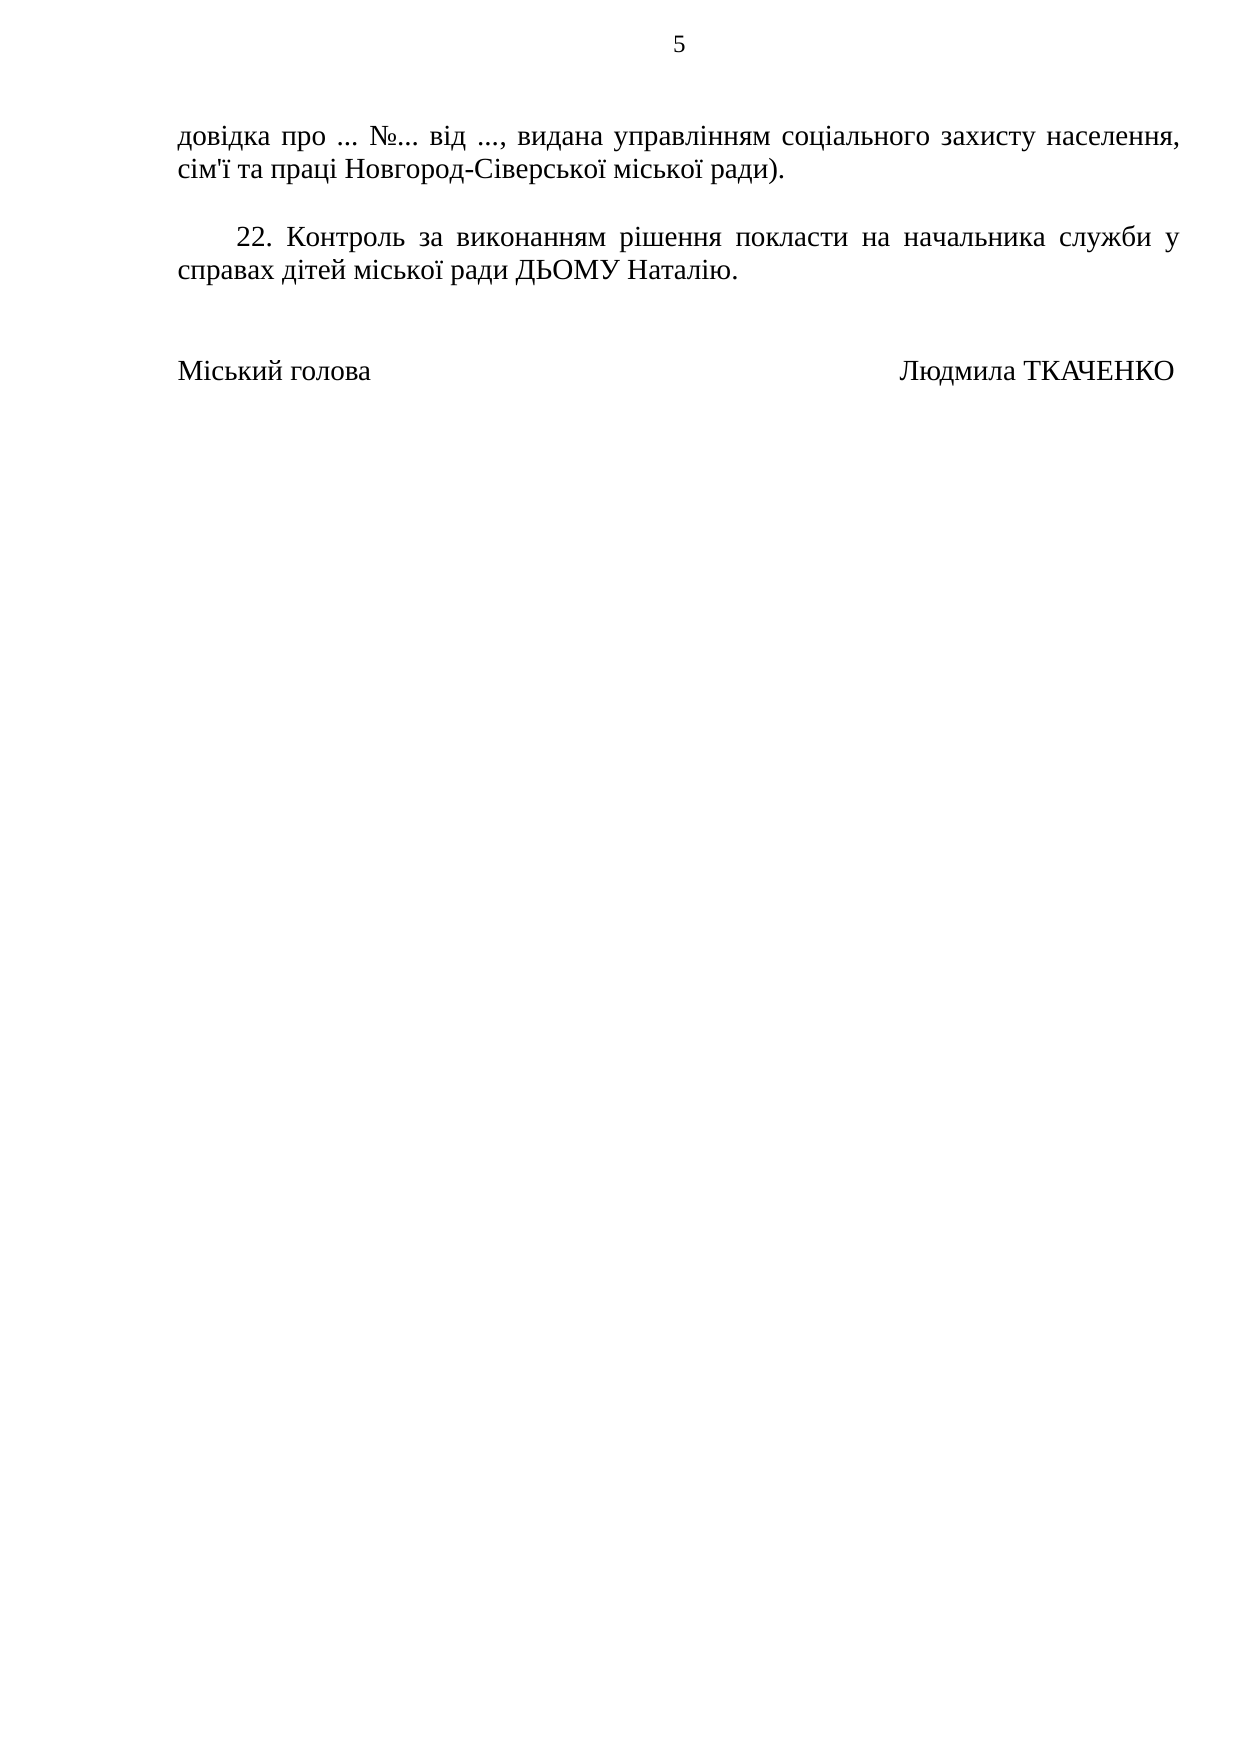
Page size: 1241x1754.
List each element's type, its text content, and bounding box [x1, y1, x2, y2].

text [177, 118, 1181, 185]
text 22. Контроль за виконанням рішення покласти на начальника служби у справах дітей міської ради ДЬОМУ Наталію. [177, 219, 1181, 286]
text Міський голова Людмила ТКАЧЕНКО [177, 353, 1181, 386]
